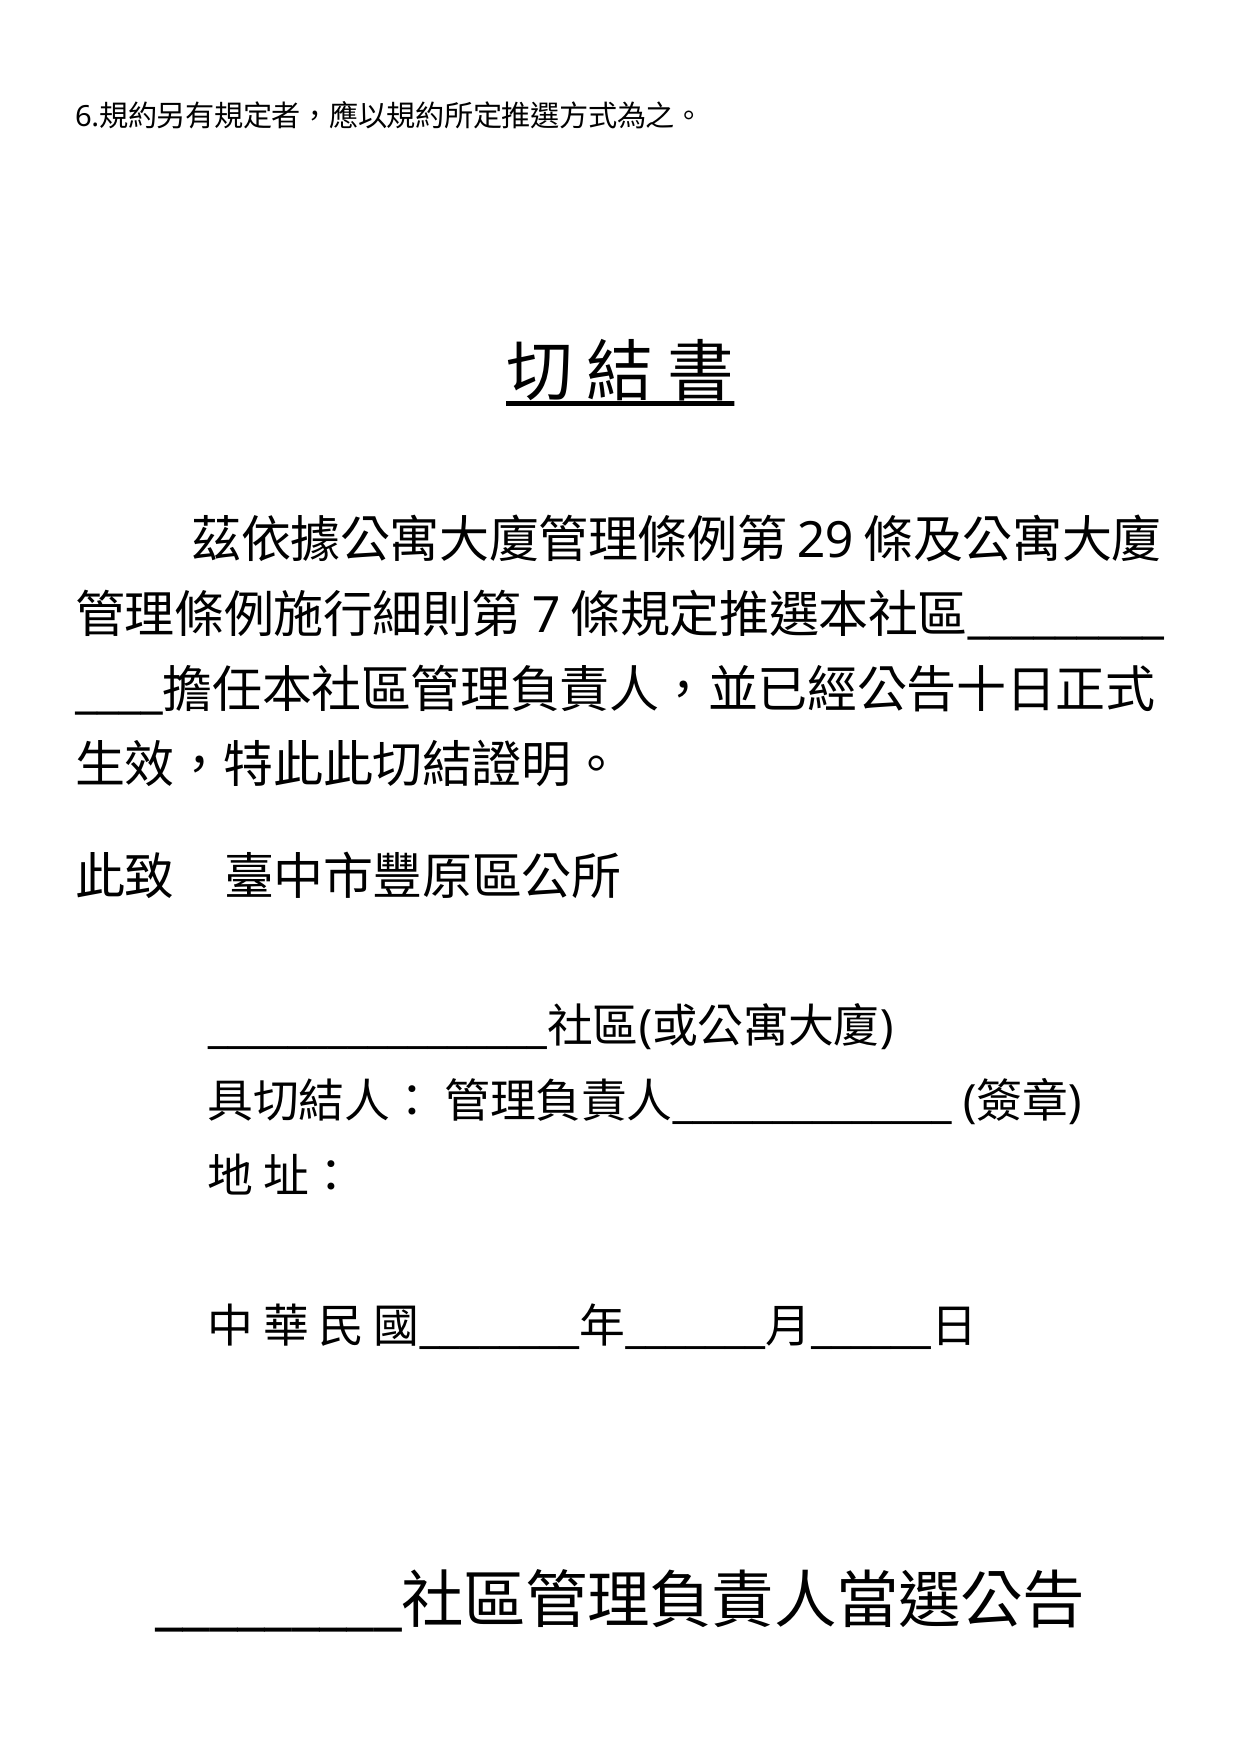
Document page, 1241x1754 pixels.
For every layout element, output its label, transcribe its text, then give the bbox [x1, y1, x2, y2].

text _________社區管理負責人當選公告 [75, 1539, 1165, 1652]
text 6.規約另有規定者，應以規約所定推選方式為之。 [75, 89, 1165, 135]
text 具切結人： 管理負責人______________ (簽章) [208, 1060, 1165, 1135]
text _________________社區(或公寓大廈) [208, 985, 1165, 1060]
text 此致 臺中市豐原區公所 [75, 835, 1165, 910]
text 地 址： [208, 1135, 1165, 1210]
text 中 華 民 國________年_______月______日 [208, 1285, 1165, 1360]
text 切 結 書 [75, 310, 1165, 423]
text 茲依據公寓大廈管理條例第29條及公寓大廈管理條例施行細則第7條規定推選本社區_____________擔任本社區管理負責人，並已經公告十日正式生效，特此此切結證明。 [75, 498, 1165, 798]
